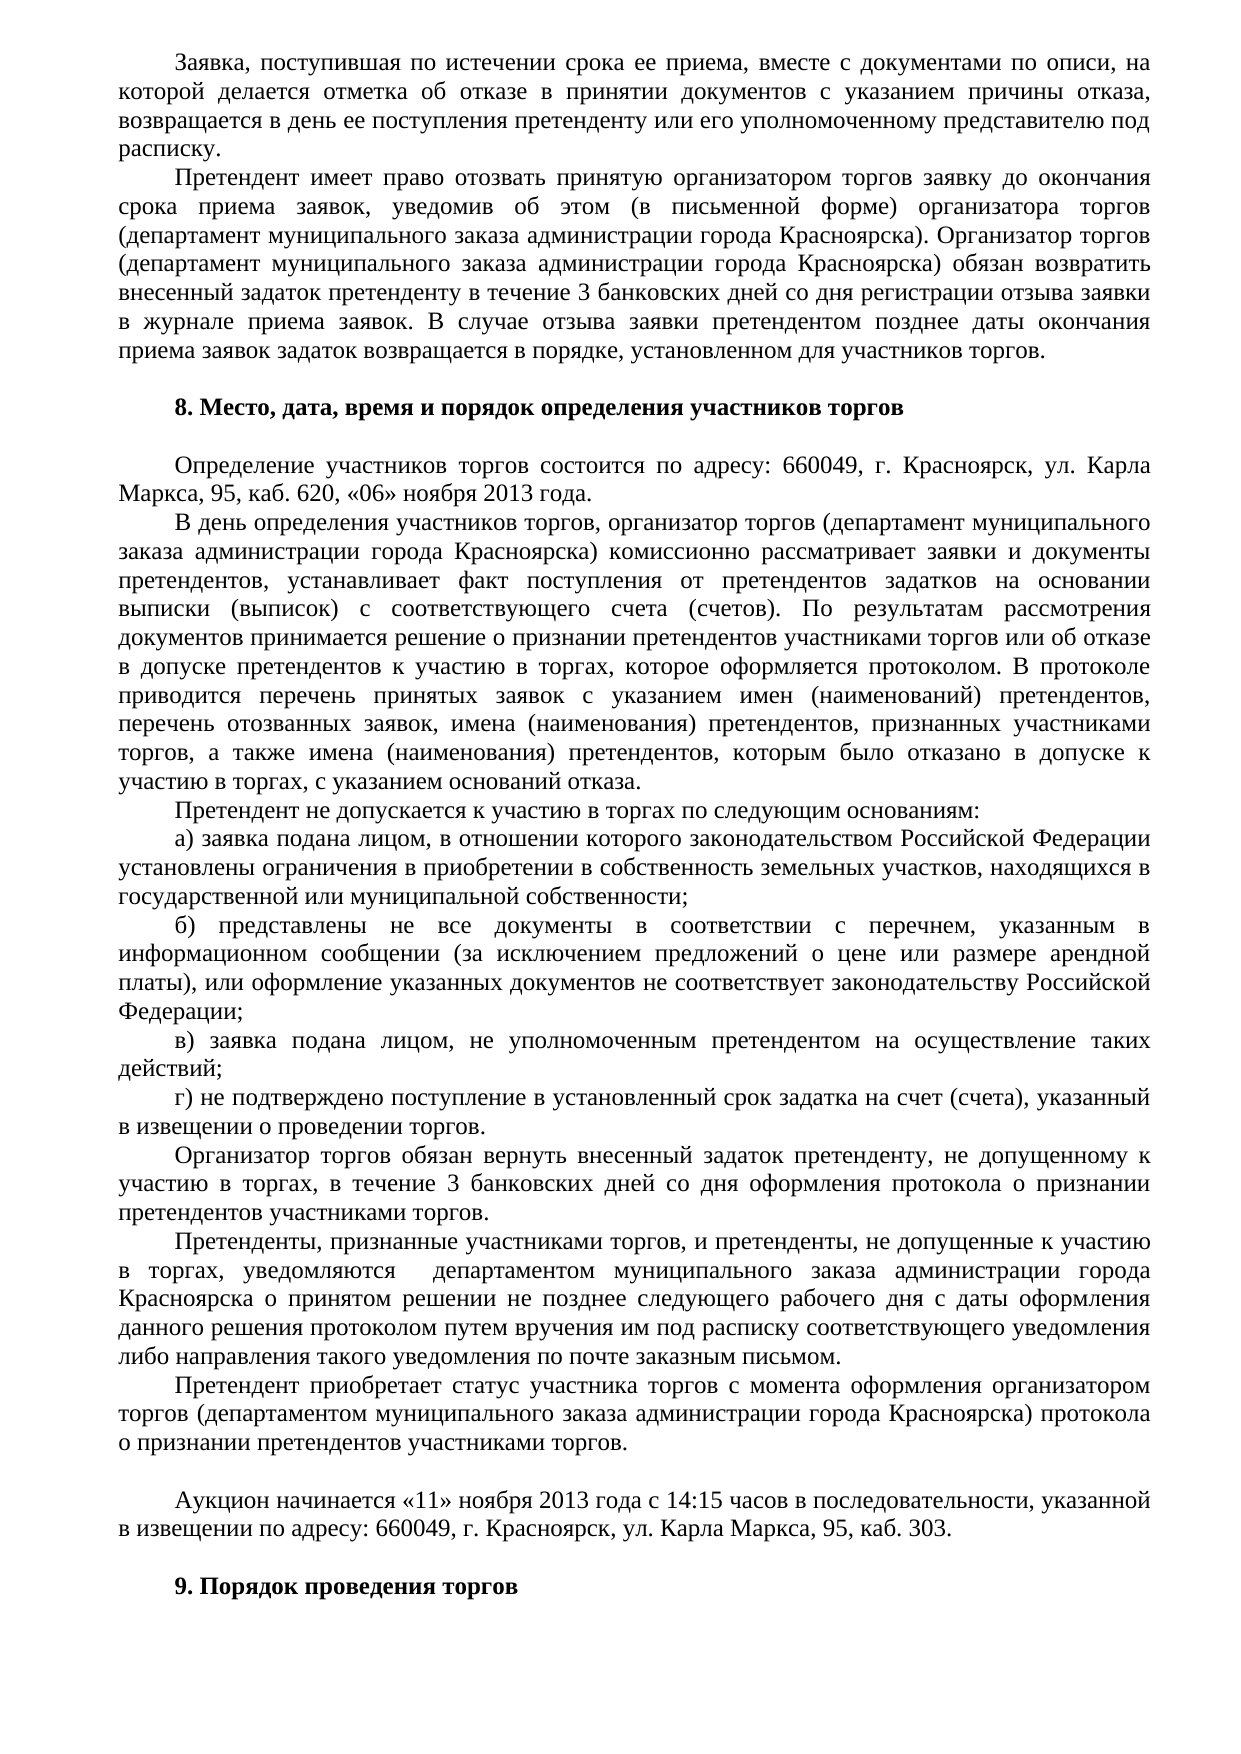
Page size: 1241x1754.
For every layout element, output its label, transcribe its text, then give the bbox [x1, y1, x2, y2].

text В день определения участников торгов, организатор торгов (департамент муниципального заказа администрации города Красноярска) комиссионно рассматривает заявки и документы претендентов, устанавливает факт поступления от претендентов задатков на основании выписки (выписок) с соответствующего счета (счетов). По результатам рассмотрения документов принимается решение о признании претендентов участниками торгов или об отказе в допуске претендентов к участию в торгах, которое оформляется протоколом. В протоколе приводится перечень принятых заявок с указанием имен (наименований) претендентов, перечень отозванных заявок, имена (наименования) претендентов, признанных участниками торгов, а также имена (наименования) претендентов, которым было отказано в допуске к участию в торгах, с указанием оснований отказа. [118, 507, 1152, 795]
text Аукцион начинается «11» ноября 2013 года с 14:15 часов в последовательности, указанной в извещении по адресу: 660049, г. Красноярск, ул. Карла Маркса, 95, каб. 303. [118, 1485, 1152, 1542]
text в) заявка подана лицом, не уполномоченным претендентом на осуществление таких действий; [118, 1025, 1152, 1082]
text Заявка, поступившая по истечении срока ее приема, вместе с документами по описи, на которой делается отметка об отказе в принятии документов с указанием причины отказа, возвращается в день ее поступления претенденту или его уполномоченному представителю под расписку. [118, 47, 1152, 162]
text Организатор торгов обязан вернуть внесенный задаток претенденту, не допущенному к участию в торгах, в течение 3 банковских дней со дня оформления протокола о признании претендентов участниками торгов. [118, 1140, 1152, 1226]
text Определение участников торгов состоится по адресу: 660049, г. Красноярск, ул. Карла Маркса, 95, каб. 620, «06» ноября 2013 года. [118, 450, 1152, 507]
text а) заявка подана лицом, в отношении которого законодательством Российской Федерации установлены ограничения в приобретении в собственность земельных участков, находящихся в государственной или муниципальной собственности; [118, 823, 1152, 910]
text г) не подтверждено поступление в установленный срок задатка на счет (счета), указанный в извещении о проведении торгов. [118, 1082, 1152, 1140]
text Претендент не допускается к участию в торгах по следующим основаниям: [118, 795, 1152, 823]
text б) представлены не все документы в соответствии с перечнем, указанным в информационном сообщении (за исключением предложений о цене или размере арендной платы), или оформление указанных документов не соответствует законодательству Российской Федерации; [118, 910, 1152, 1025]
text 9. Порядок проведения торгов [118, 1571, 1152, 1600]
text Претендент имеет право отозвать принятую организатором торгов заявку до окончания срока приема заявок, уведомив об этом (в письменной форме) организатора торгов (департамент муниципального заказа администрации города Красноярска). Организатор торгов (департамент муниципального заказа администрации города Красноярска) обязан возвратить внесенный задаток претенденту в течение 3 банковских дней со дня регистрации отзыва заявки в журнале приема заявок. В случае отзыва заявки претендентом позднее даты окончания приема заявок задаток возвращается в порядке, установленном для участников торгов. [118, 162, 1152, 363]
text 8. Место, дата, время и порядок определения участников торгов [118, 392, 1152, 421]
text Претендент приобретает статус участника торгов с момента оформления организатором торгов (департаментом муниципального заказа администрации города Красноярска) протокола о признании претендентов участниками торгов. [118, 1370, 1152, 1456]
text Претенденты, признанные участниками торгов, и претенденты, не допущенные к участию в торгах, уведомляются департаментом муниципального заказа администрации города Красноярска о принятом решении не позднее следующего рабочего дня с даты оформления данного решения протоколом путем вручения им под расписку соответствующего уведомления либо направления такого уведомления по почте заказным письмом. [118, 1226, 1152, 1370]
